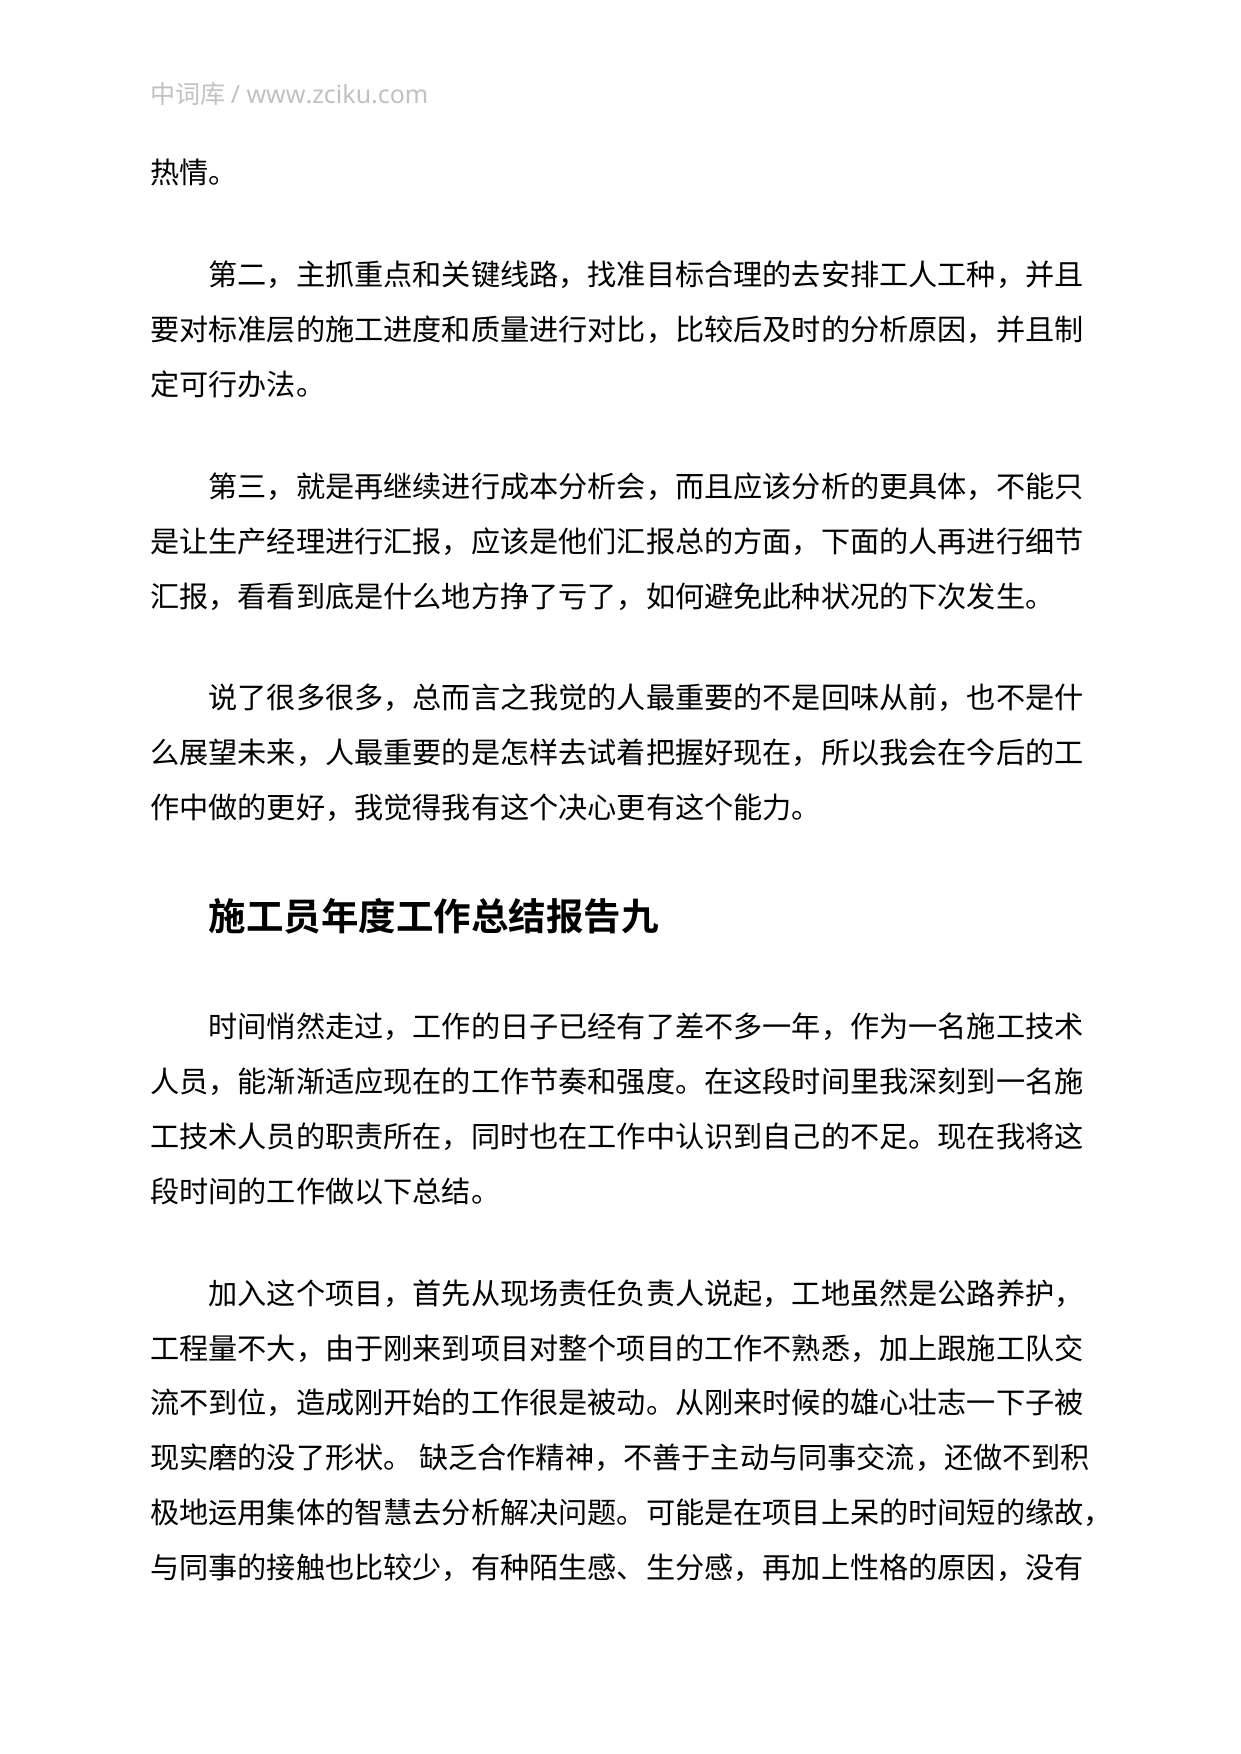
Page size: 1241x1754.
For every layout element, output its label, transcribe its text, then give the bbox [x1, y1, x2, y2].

text 第二，主抓重点和关键线路，找准目标合理的去安排工人工种，并且要对标准层的施工进度和质量进行对比，比较后及时的分析原因，并且制定可行办法。 [150, 252, 1090, 404]
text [150, 1270, 1090, 1587]
text 施工员年度工作总结报告九 [150, 886, 1090, 941]
text 说了很多很多，总而言之我觉的人最重要的不是回味从前，也不是什么展望未来，人最重要的是怎样去试着把握好现在，所以我会在今后的工作中做的更好，我觉得我有这个决心更有这个能力。 [150, 675, 1090, 827]
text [150, 150, 1090, 192]
text 时间悄然走过，工作的日子已经有了差不多一年，作为一名施工技术人员，能渐渐适应现在的工作节奏和强度。在这段时间里我深刻到一名施工技术人员的职责所在，同时也在工作中认识到自己的不足。现在我将这段时间的工作做以下总结。 [150, 1004, 1090, 1211]
text 第三，就是再继续进行成本分析会，而且应该分析的更具体，不能只是让生产经理进行汇报，应该是他们汇报总的方面，下面的人再进行细节汇报，看看到底是什么地方挣了亏了，如何避免此种状况的下次发生。 [150, 463, 1090, 615]
